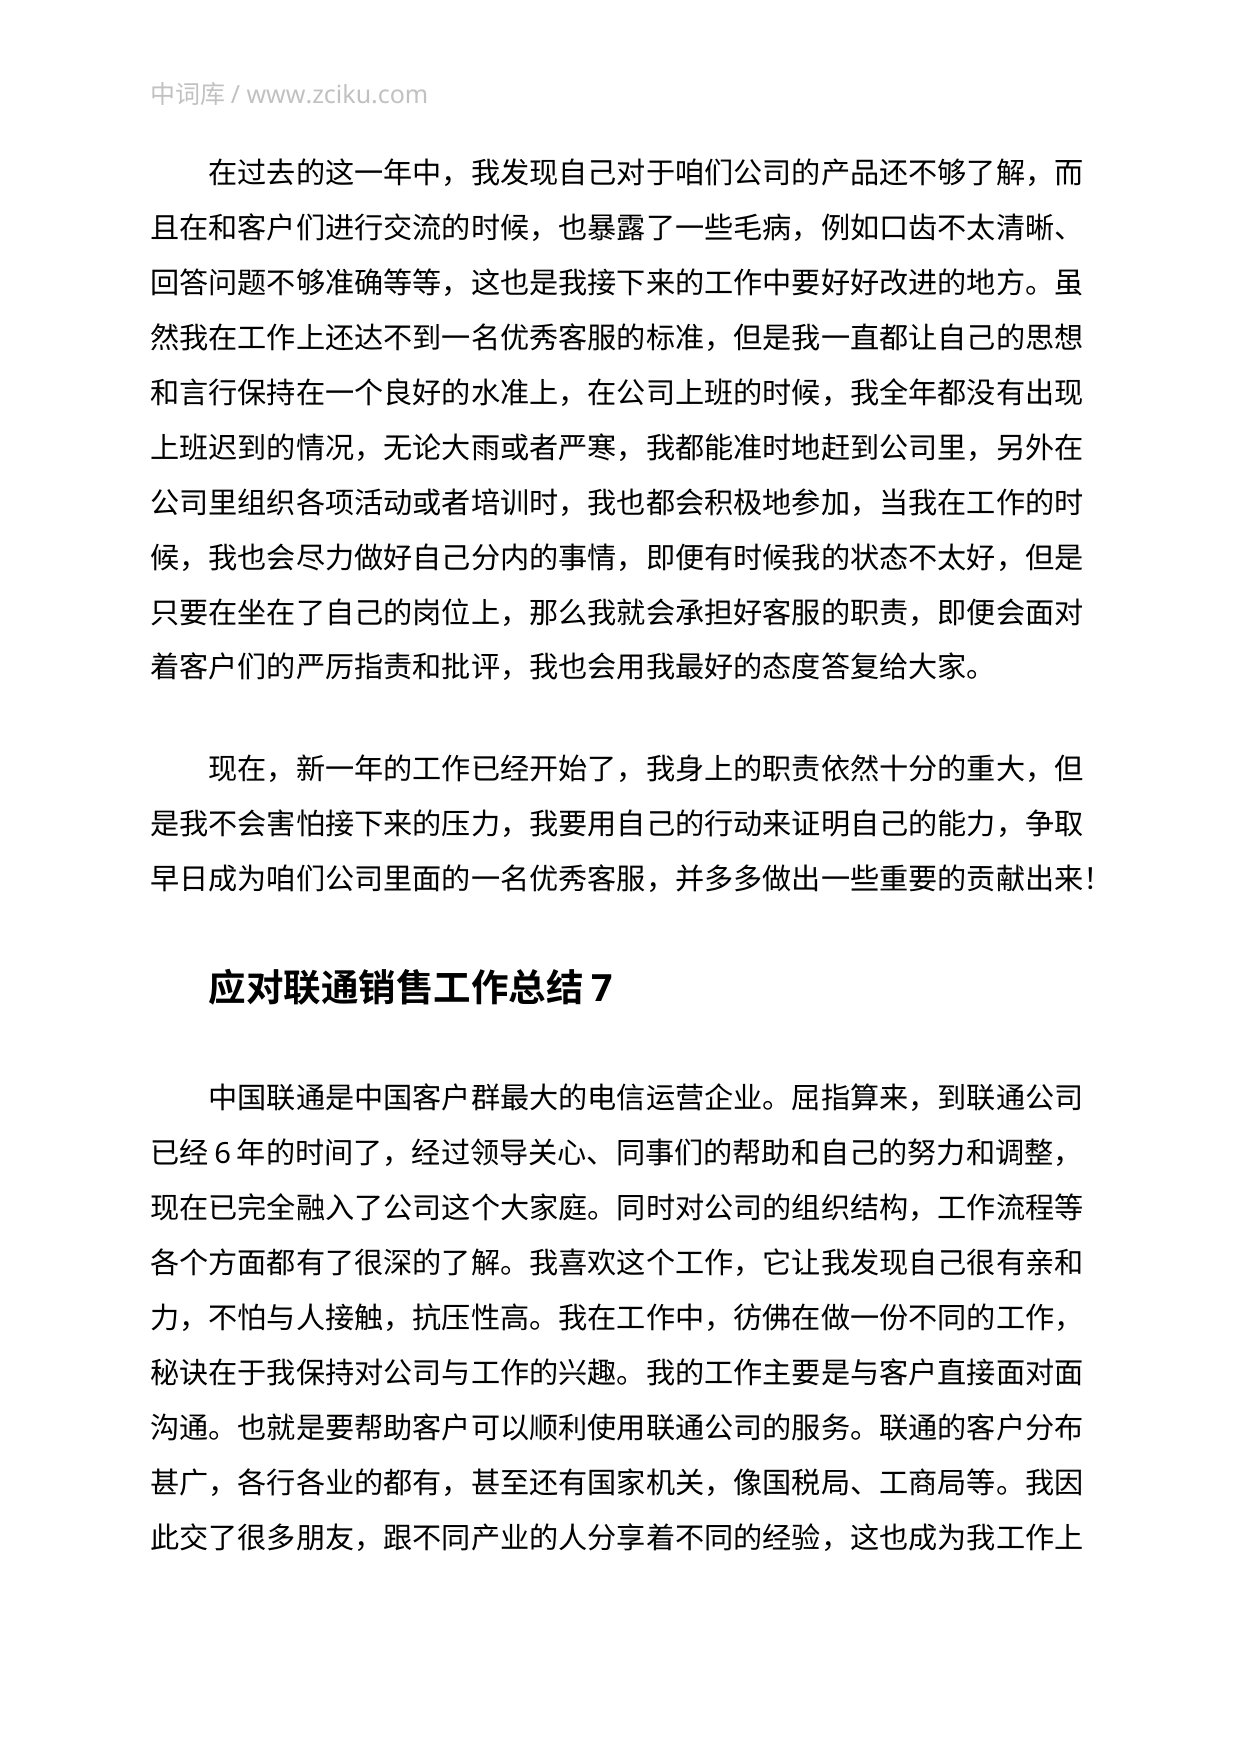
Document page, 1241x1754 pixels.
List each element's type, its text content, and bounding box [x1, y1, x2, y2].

text 应对联通销售工作总结7 [150, 957, 1090, 1012]
text 在过去的这一年中，我发现自己对于咱们公司的产品还不够了解，而且在和客户们进行交流的时候，也暴露了一些毛病，例如口齿不太清晰、回答问题不够准确等等，这也是我接下来的工作中要好好改进的地方。虽然我在工作上还达不到一名优秀客服的标准，但是我一直都让自己的思想和言行保持在一个良好的水准上，在公司上班的时候，我全年都没有出现上班迟到的情况，无论大雨或者严寒，我都能准时地赶到公司里，另外在公司里组织各项活动或者培训时，我也都会积极地参加，当我在工作的时候，我也会尽力做好自己分内的事情，即便有时候我的状态不太好，但是只要在坐在了自己的岗位上，那么我就会承担好客服的职责，即便会面对着客户们的严厉指责和批评，我也会用我最好的态度答复给大家。 [150, 150, 1090, 686]
text 现在，新一年的工作已经开始了，我身上的职责依然十分的重大，但是我不会害怕接下来的压力，我要用自己的行动来证明自己的能力，争取早日成为咱们公司里面的一名优秀客服，并多多做出一些重要的贡献出来！ [150, 746, 1090, 898]
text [150, 1075, 1090, 1557]
